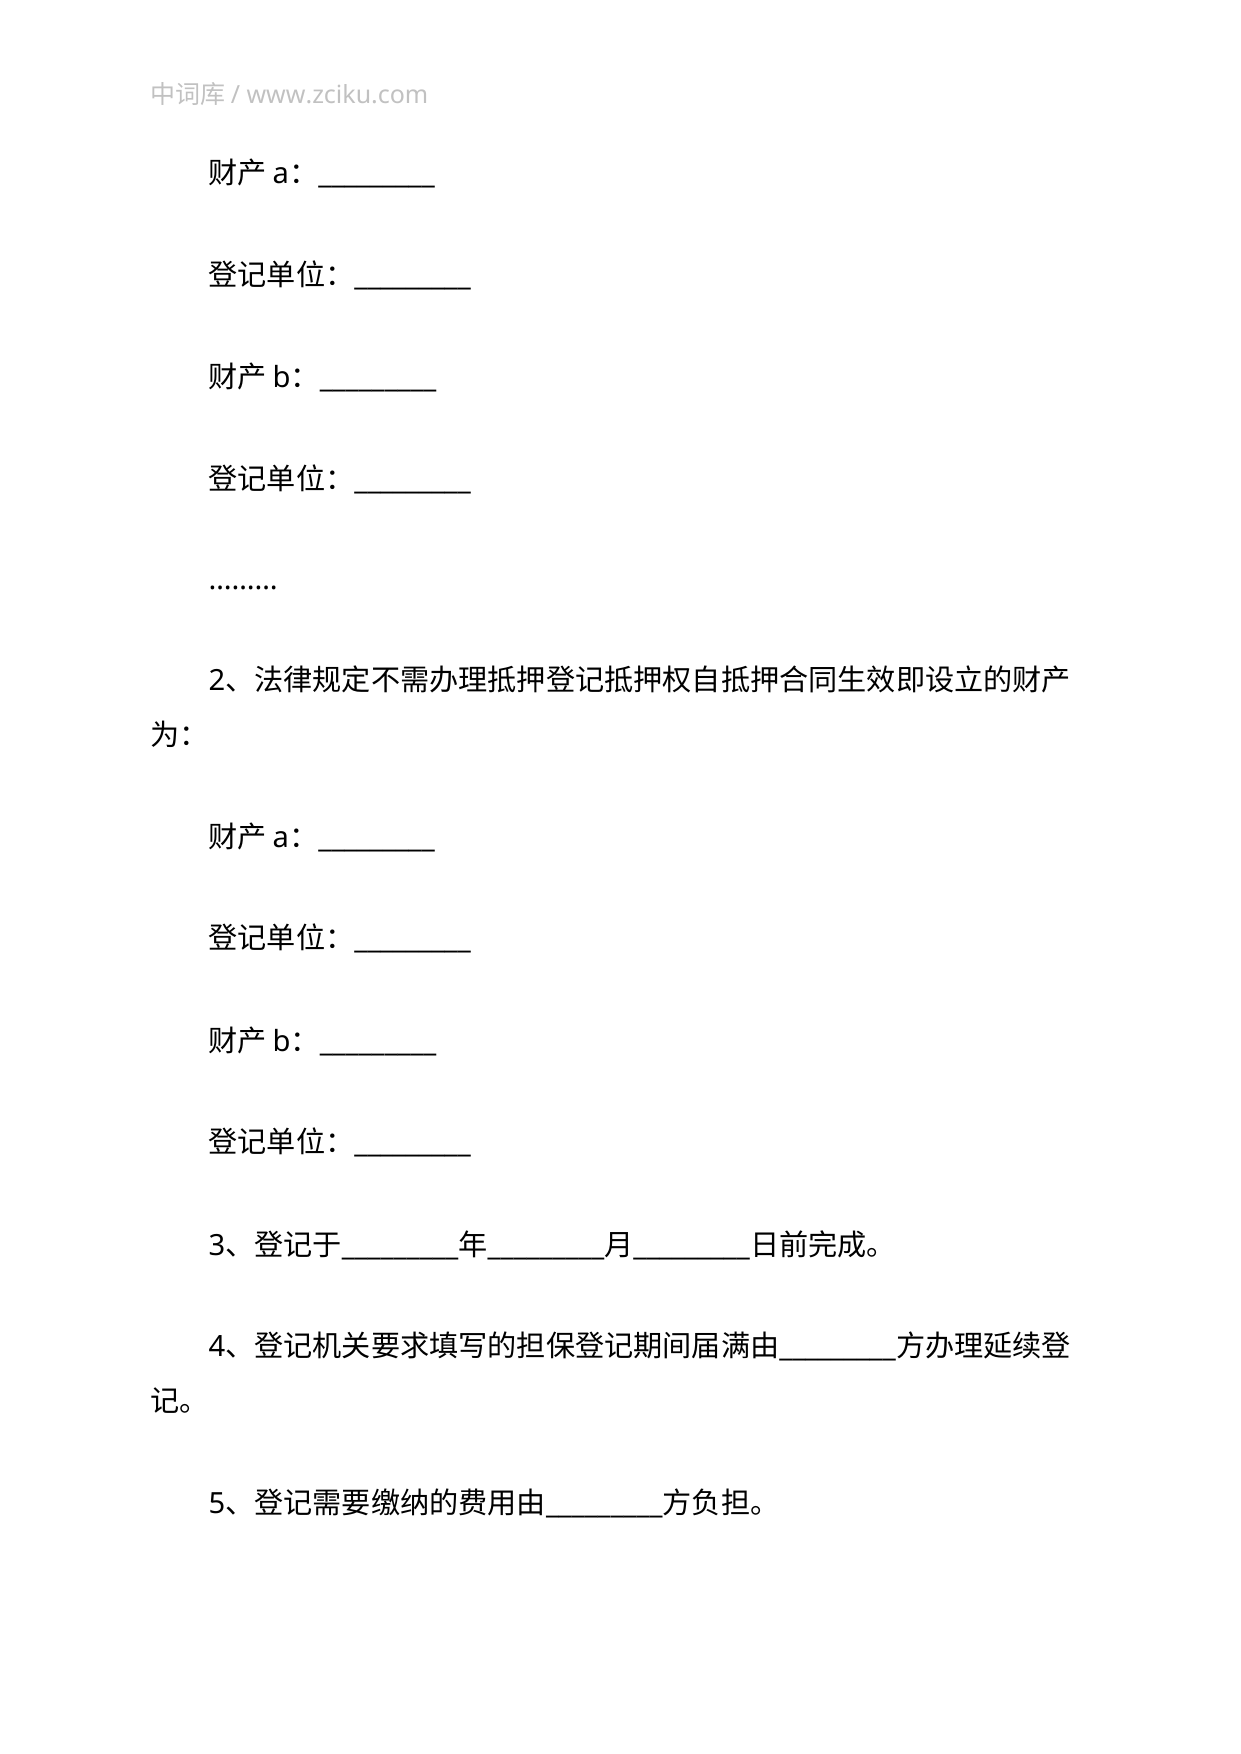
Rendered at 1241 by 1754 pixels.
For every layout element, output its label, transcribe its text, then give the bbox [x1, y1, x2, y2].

text 5、登记需要缴纳的费用由_________方负担。 [150, 1480, 1090, 1522]
text 财产a：_________ [150, 150, 1090, 192]
text 财产b：_________ [150, 1017, 1090, 1059]
text 登记单位：_________ [150, 252, 1090, 294]
text ……… [150, 558, 1090, 598]
text 登记单位：_________ [150, 915, 1090, 957]
text 登记单位：_________ [150, 456, 1090, 498]
text 3、登记于_________年_________月_________日前完成。 [150, 1221, 1090, 1263]
text 财产a：_________ [150, 813, 1090, 856]
text 登记单位：_________ [150, 1119, 1090, 1161]
text 4、登记机关要求填写的担保登记期间届满由_________方办理延续登记。 [150, 1323, 1090, 1420]
text 财产b：_________ [150, 354, 1090, 396]
text 2、法律规定不需办理抵押登记抵押权自抵押合同生效即设立的财产为： [150, 656, 1090, 754]
